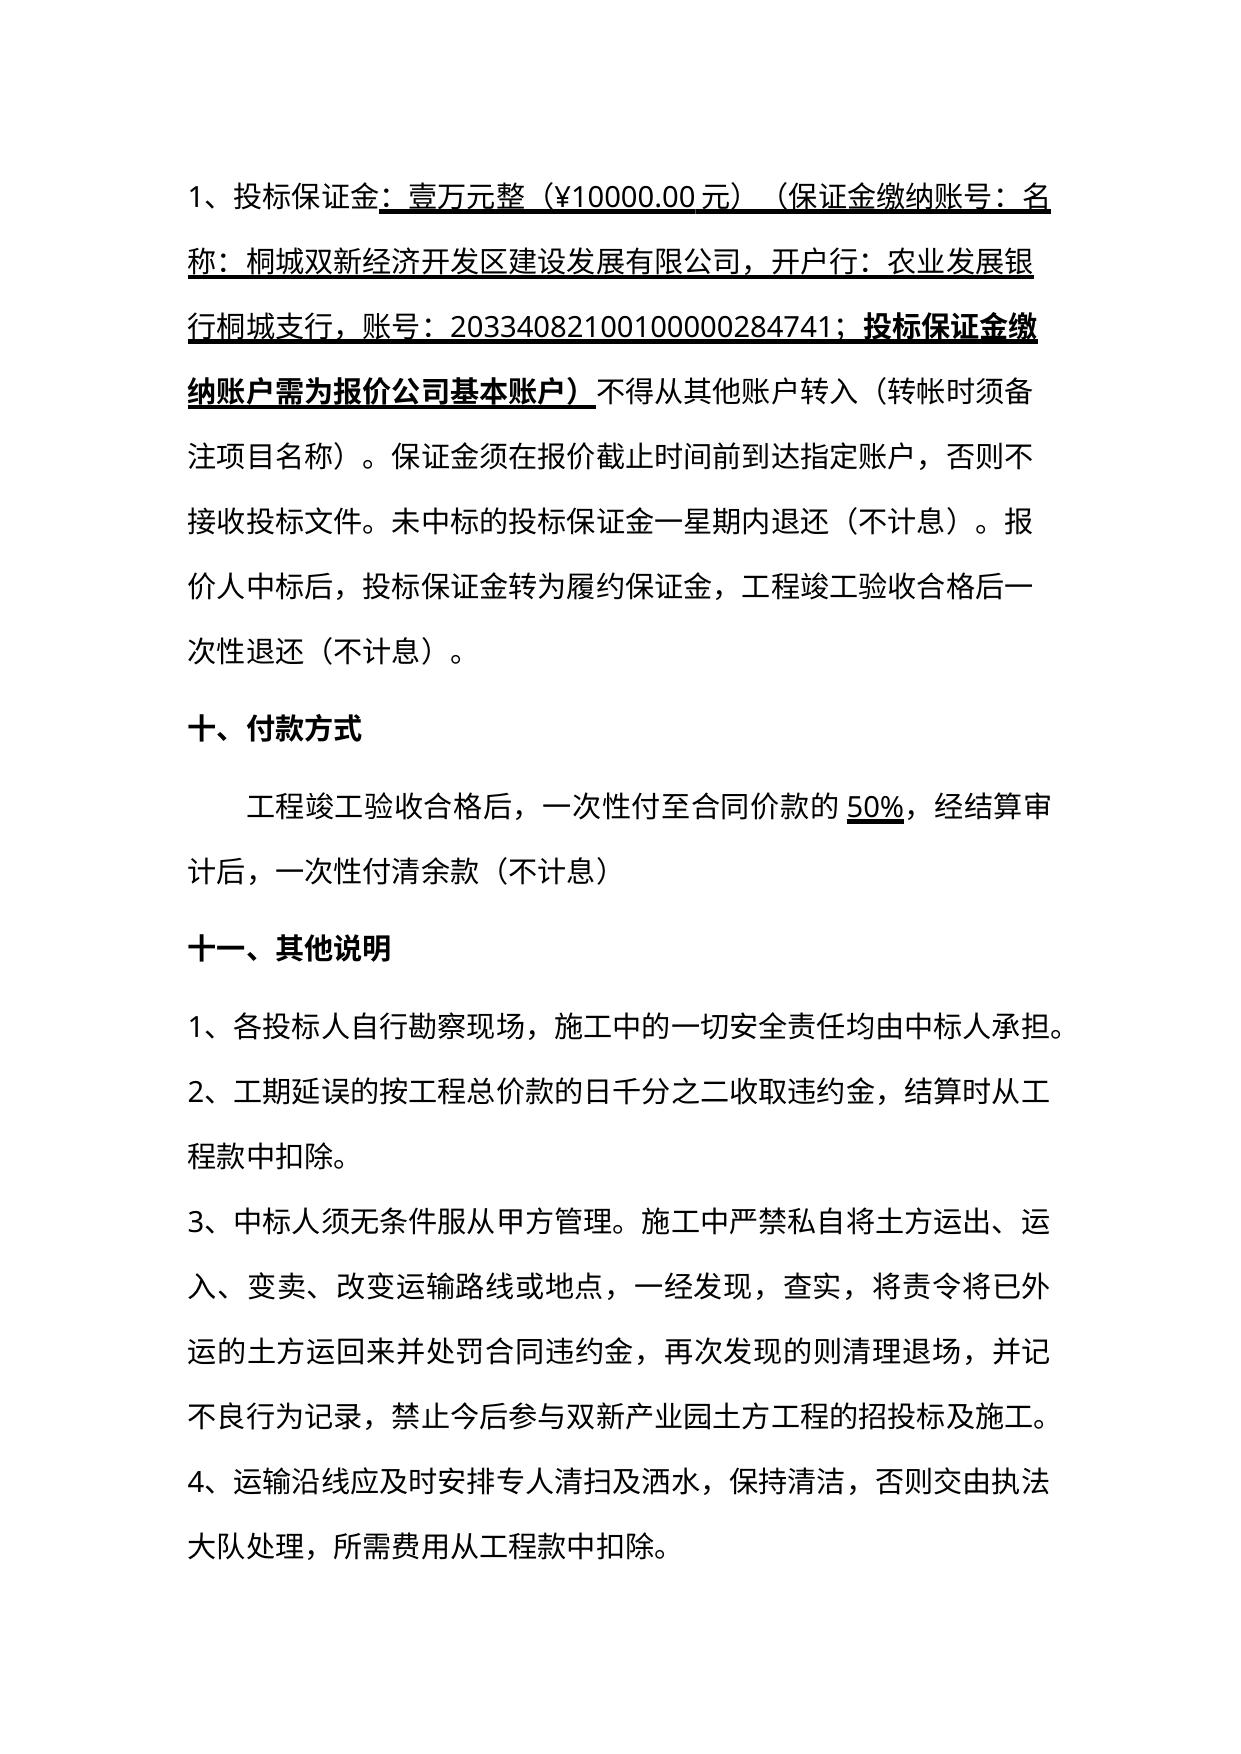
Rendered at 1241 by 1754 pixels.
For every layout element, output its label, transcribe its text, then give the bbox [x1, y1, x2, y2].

text 4、运输沿线应及时安排专人清扫及洒水，保持清洁，否则交由执法大队处理，所需费用从工程款中扣除。 [187, 1447, 1053, 1577]
text 3、中标人须无条件服从甲方管理。施工中严禁私自将土方运出、运入、变卖、改变运输路线或地点，一经发现，查实，将责令将已外运的土方运回来并处罚合同违约金，再次发现的则清理退场，并记不良行为记录，禁止今后参与双新产业园土方工程的招投标及施工。 [187, 1187, 1053, 1447]
text 2、工期延误的按工程总价款的日千分之二收取违约金，结算时从工程款中扣除。 [187, 1057, 1053, 1187]
text 1、各投标人自行勘察现场，施工中的一切安全责任均由中标人承担。 [187, 992, 1053, 1057]
text 1、投标保证金：壹万元整（¥10000.00元）（保证金缴纳账号：名称：桐城双新经济开发区建设发展有限公司，开户行：农业发展银行桐城支行，账号：20334082100100000284741；投标保证金缴纳账户需为报价公司基本账户）不得从其他账户转入（转帐时须备注项目名称）。保证金须在报价截止时间前到达指定账户，否则不接收投标文件。未中标的投标保证金一星期内退还（不计息）。报价人中标后，投标保证金转为履约保证金，工程竣工验收合格后一次性退还（不计息）。 [187, 162, 1053, 682]
text 十、付款方式 [187, 694, 1053, 759]
text 十一、其他说明 [187, 914, 1053, 979]
text 工程竣工验收合格后，一次性付至合同价款的50%，经结算审计后，一次性付清余款（不计息） [187, 772, 1053, 902]
